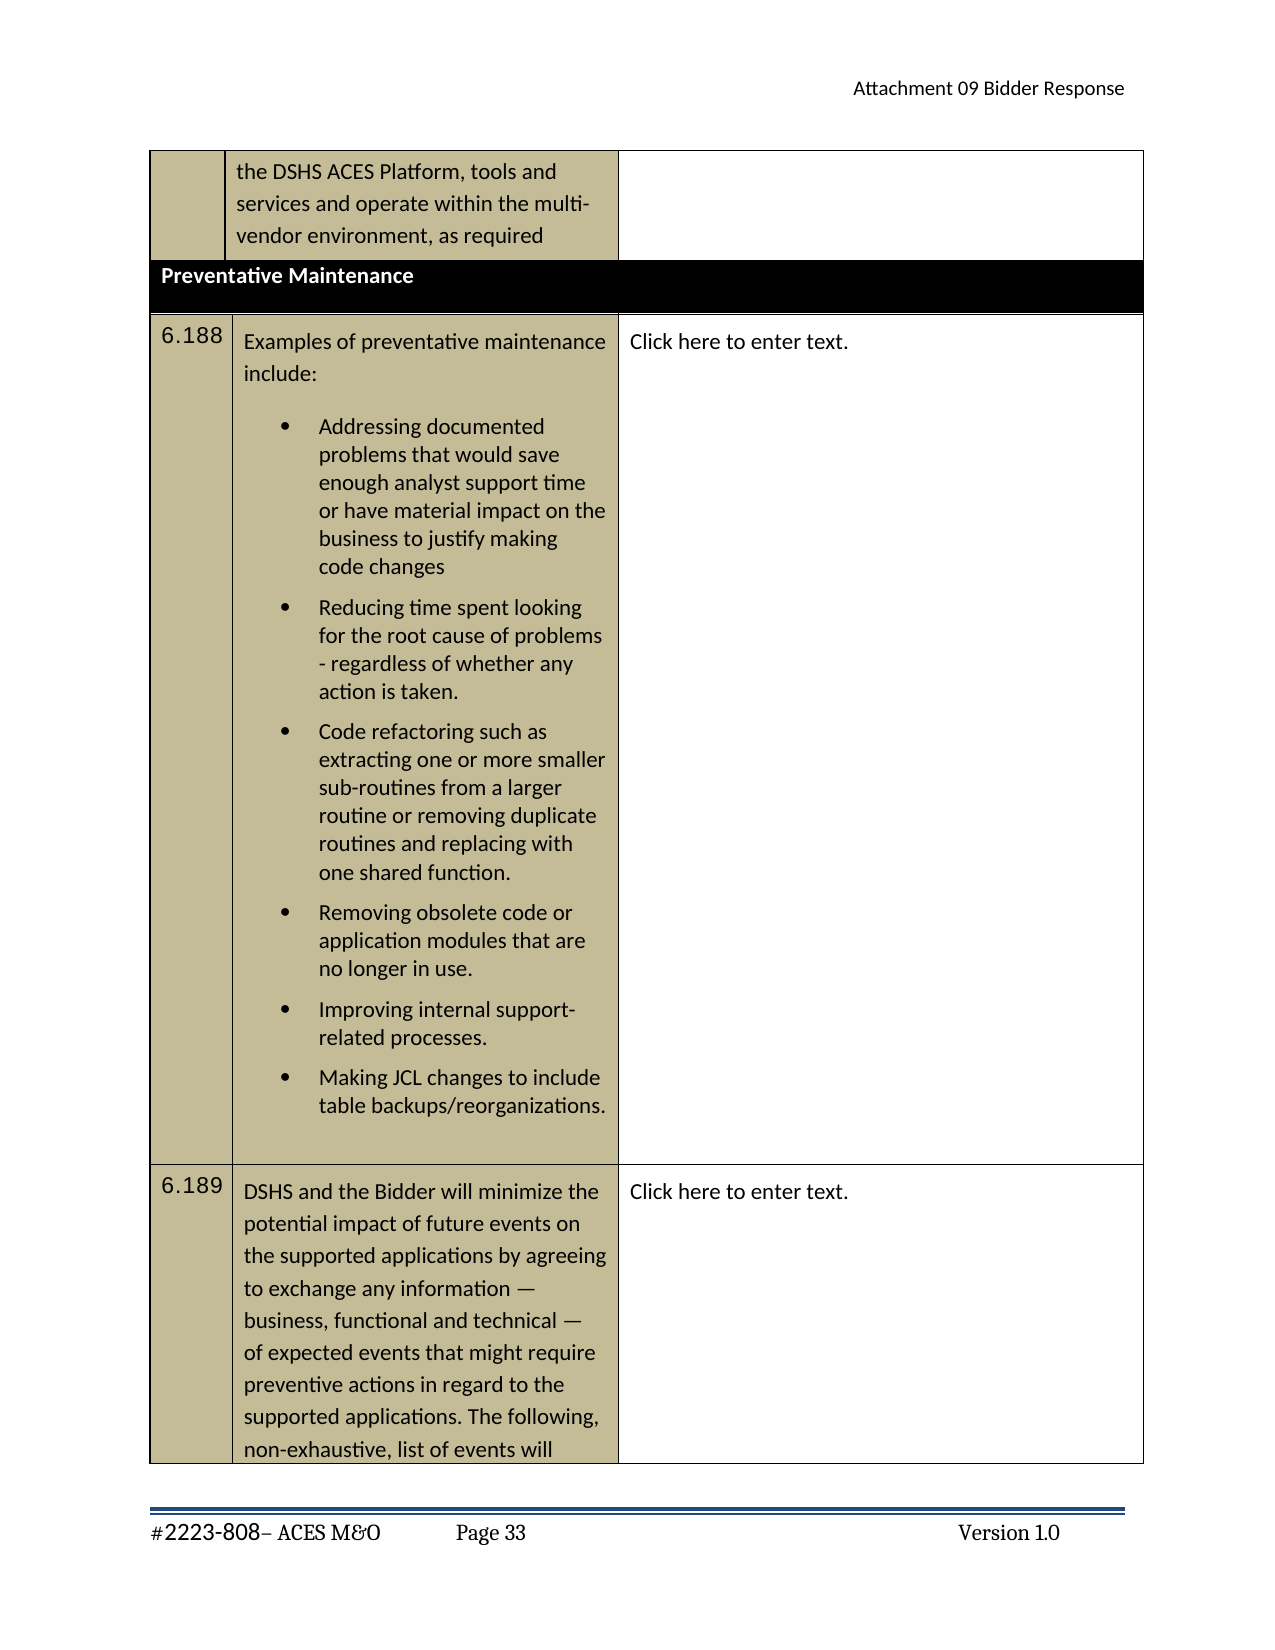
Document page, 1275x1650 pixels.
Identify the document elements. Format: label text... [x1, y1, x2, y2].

table_cell [619, 261, 1143, 313]
table_cell [151, 1165, 232, 1463]
table_cell Preventative Maintenance [151, 261, 618, 313]
table_cell [151, 315, 232, 1164]
table_cell Examples of preventative maintenance include: Addressing documented problems that would save enough analyst support time or have material impact on the business to justify making code changes Reducing time spent looking for the root cause of problems - regardless of whether any action is taken. Code refactoring such as extracting one or more smaller sub-routines from a larger routine or removing duplicate routines and replacing with one shared function. Removing obsolete code or application modules that are no longer in use. Improving internal support-related processes. Making JCL changes to include table backups/reorganizations. [233, 315, 618, 1164]
table_cell [151, 151, 224, 260]
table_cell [233, 1165, 618, 1463]
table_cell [226, 151, 618, 260]
